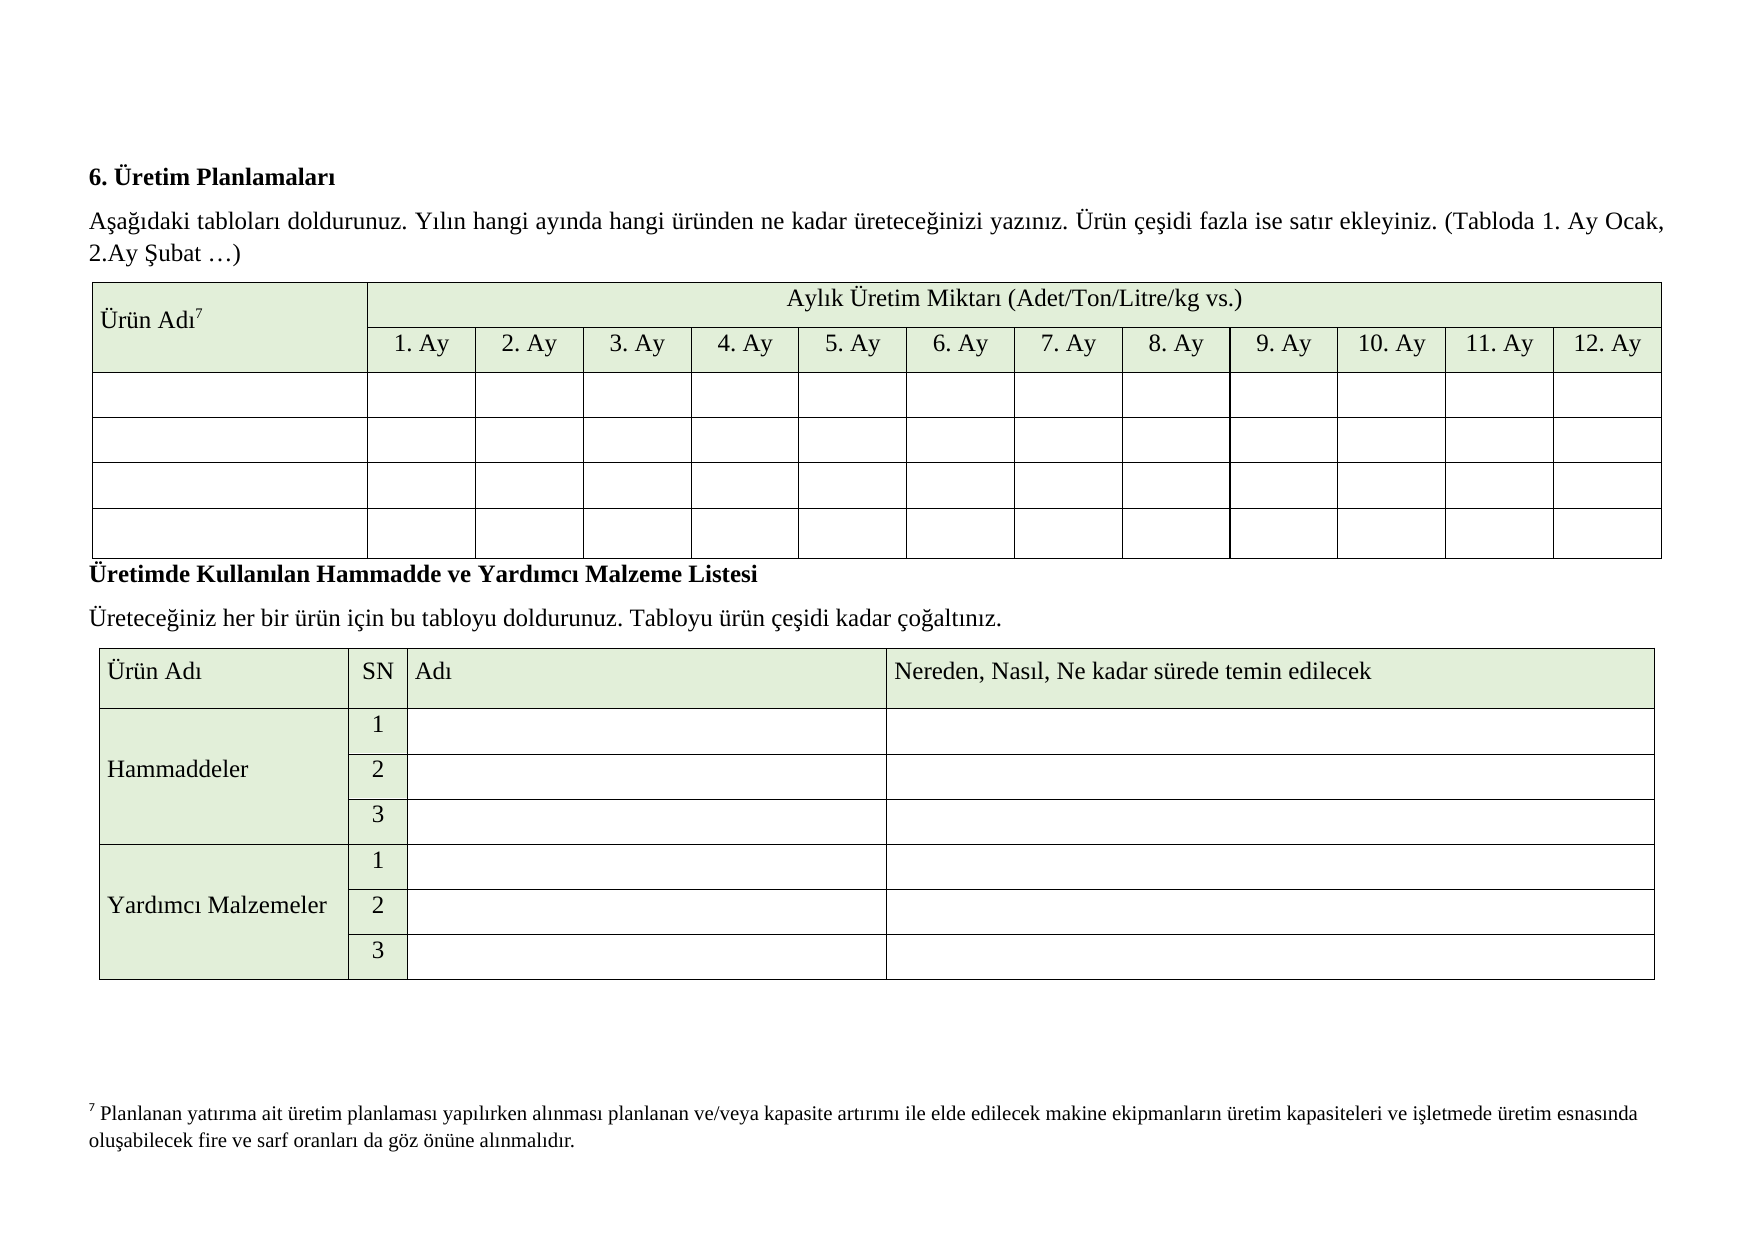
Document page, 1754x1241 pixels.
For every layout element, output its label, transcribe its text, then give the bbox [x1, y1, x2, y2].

table_cell Hammaddeler [100, 709, 348, 844]
table_cell 8. Ay [1123, 328, 1229, 372]
table_cell [1554, 373, 1661, 417]
table_cell [584, 373, 691, 417]
table_cell Yardımcı Malzemeler [100, 845, 348, 979]
table_cell [368, 418, 475, 462]
table_cell [907, 373, 1014, 417]
table_cell [408, 755, 886, 798]
table_cell [368, 463, 475, 507]
table_cell [1554, 509, 1661, 558]
table_cell [1446, 418, 1553, 462]
table_cell [1231, 463, 1337, 507]
table_cell [907, 463, 1014, 507]
table_cell [1554, 463, 1661, 507]
table_cell [887, 890, 1654, 934]
table_cell 7. Ay [1015, 328, 1122, 372]
table_header Ürün Adı [93, 283, 367, 372]
table_cell [799, 509, 906, 558]
table_cell [1338, 418, 1445, 462]
table_cell [1446, 509, 1553, 558]
table_cell [1123, 509, 1229, 558]
table_cell [1123, 418, 1229, 462]
table_cell [1015, 463, 1122, 507]
table_cell [1231, 373, 1337, 417]
table_cell 6. Ay [907, 328, 1014, 372]
table_cell [584, 509, 691, 558]
table_cell [408, 890, 886, 934]
table_cell [887, 755, 1654, 798]
table_cell [1554, 418, 1661, 462]
table_cell [799, 373, 906, 417]
table_cell [368, 509, 475, 558]
table_cell [692, 509, 798, 558]
table_cell 1. Ay [368, 328, 475, 372]
table_cell [1338, 463, 1445, 507]
table_cell [476, 373, 583, 417]
table_cell 3 [349, 800, 407, 844]
text 6. Üretim Planlamaları [89, 162, 1665, 191]
table_cell [1338, 373, 1445, 417]
table_cell [584, 463, 691, 507]
table_cell [1123, 463, 1229, 507]
table_cell [907, 418, 1014, 462]
table_cell [476, 418, 583, 462]
table_cell [1446, 463, 1553, 507]
table_cell [887, 709, 1654, 753]
table_cell [93, 373, 367, 417]
table_cell [408, 800, 886, 844]
table_cell 1 [349, 845, 407, 889]
table_cell [476, 463, 583, 507]
table_header Nereden, Nasıl, Ne kadar sürede temin edilecek [887, 649, 1654, 708]
table_cell [368, 373, 475, 417]
table_header Adı [408, 649, 886, 708]
table_cell [692, 463, 798, 507]
table_cell [887, 845, 1654, 889]
table_cell 3. Ay [584, 328, 691, 372]
table_cell 3 [349, 935, 407, 979]
table_header SN [349, 649, 407, 708]
table_cell [799, 463, 906, 507]
table_cell 2. Ay [476, 328, 583, 372]
table_cell [1015, 373, 1122, 417]
table_cell 9. Ay [1231, 328, 1337, 372]
table_cell [887, 800, 1654, 844]
table_cell [692, 418, 798, 462]
table_header Ürün Adı [100, 649, 348, 708]
table_cell 2 [349, 755, 407, 798]
table_cell [1015, 418, 1122, 462]
table_cell 4. Ay [692, 328, 798, 372]
table_cell [93, 418, 367, 462]
table_cell [1231, 418, 1337, 462]
table_cell [887, 935, 1654, 979]
table_cell [1015, 509, 1122, 558]
table_cell [584, 418, 691, 462]
table_header Aylık Üretim Miktarı (Adet/Ton/Litre/kg vs.) [368, 283, 1661, 327]
table_cell 2 [349, 890, 407, 934]
table_cell [799, 418, 906, 462]
text Üretimde Kullanılan Hammadde ve Yardımcı Malzeme Listesi [89, 559, 1665, 588]
table_cell [476, 509, 583, 558]
table_cell [1123, 373, 1229, 417]
table_cell [408, 935, 886, 979]
table_cell 11. Ay [1446, 328, 1553, 372]
table_cell [1338, 509, 1445, 558]
table_cell 12. Ay [1554, 328, 1661, 372]
table_cell [408, 845, 886, 889]
table_cell [93, 463, 367, 507]
table_cell 10. Ay [1338, 328, 1445, 372]
table_cell [1231, 509, 1337, 558]
text Aşağıdaki tabloları doldurunuz. Yılın hangi ayında hangi üründen ne kadar üreteceğinizi yazınız. Ürün çeşidi fazla ise satır ekleyiniz. (Tabloda 1. Ay Ocak, 2.Ay Şubat …) [89, 206, 1665, 267]
table_cell [907, 509, 1014, 558]
table_cell [408, 709, 886, 753]
table_cell 1 [349, 709, 407, 753]
table_cell 5. Ay [799, 328, 906, 372]
table_cell [692, 373, 798, 417]
table_cell [93, 509, 367, 558]
table_cell [1446, 373, 1553, 417]
text Üreteceğiniz her bir ürün için bu tabloyu doldurunuz. Tabloyu ürün çeşidi kadar çoğaltınız. [89, 603, 1665, 632]
